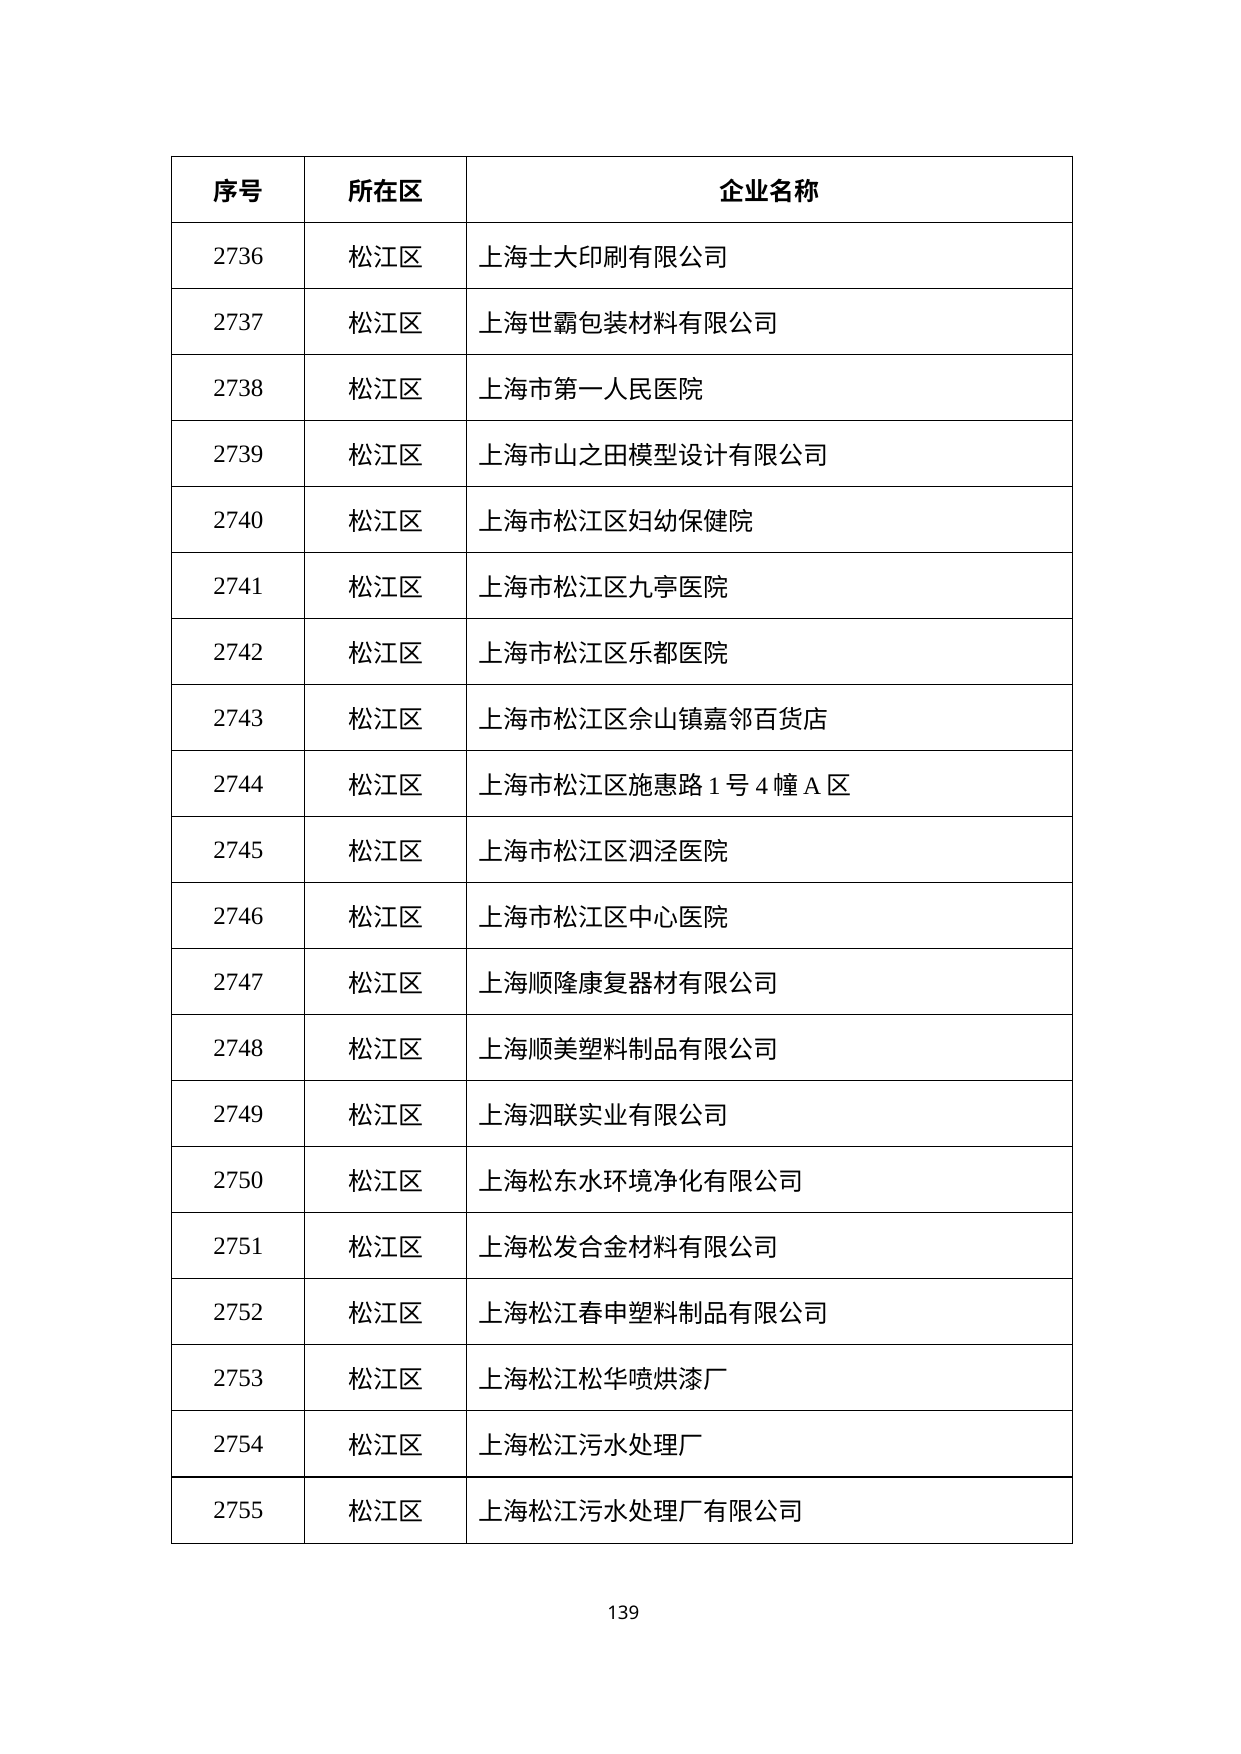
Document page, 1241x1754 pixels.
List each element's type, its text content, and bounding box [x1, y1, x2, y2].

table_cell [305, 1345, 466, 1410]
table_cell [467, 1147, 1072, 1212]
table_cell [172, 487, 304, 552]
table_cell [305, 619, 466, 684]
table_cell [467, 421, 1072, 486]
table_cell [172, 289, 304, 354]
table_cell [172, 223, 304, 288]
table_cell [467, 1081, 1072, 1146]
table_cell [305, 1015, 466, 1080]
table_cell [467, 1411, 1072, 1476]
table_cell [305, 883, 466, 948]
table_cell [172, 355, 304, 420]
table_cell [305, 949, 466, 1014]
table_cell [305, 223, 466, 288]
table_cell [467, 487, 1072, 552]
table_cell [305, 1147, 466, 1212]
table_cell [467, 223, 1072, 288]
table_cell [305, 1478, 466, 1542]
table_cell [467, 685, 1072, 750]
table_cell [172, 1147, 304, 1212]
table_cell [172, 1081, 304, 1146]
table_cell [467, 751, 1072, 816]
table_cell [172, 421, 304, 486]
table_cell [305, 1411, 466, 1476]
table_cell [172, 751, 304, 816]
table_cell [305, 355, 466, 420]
table_header 企业名称 [467, 157, 1072, 222]
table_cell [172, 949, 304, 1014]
table_header 所在区 [305, 157, 466, 222]
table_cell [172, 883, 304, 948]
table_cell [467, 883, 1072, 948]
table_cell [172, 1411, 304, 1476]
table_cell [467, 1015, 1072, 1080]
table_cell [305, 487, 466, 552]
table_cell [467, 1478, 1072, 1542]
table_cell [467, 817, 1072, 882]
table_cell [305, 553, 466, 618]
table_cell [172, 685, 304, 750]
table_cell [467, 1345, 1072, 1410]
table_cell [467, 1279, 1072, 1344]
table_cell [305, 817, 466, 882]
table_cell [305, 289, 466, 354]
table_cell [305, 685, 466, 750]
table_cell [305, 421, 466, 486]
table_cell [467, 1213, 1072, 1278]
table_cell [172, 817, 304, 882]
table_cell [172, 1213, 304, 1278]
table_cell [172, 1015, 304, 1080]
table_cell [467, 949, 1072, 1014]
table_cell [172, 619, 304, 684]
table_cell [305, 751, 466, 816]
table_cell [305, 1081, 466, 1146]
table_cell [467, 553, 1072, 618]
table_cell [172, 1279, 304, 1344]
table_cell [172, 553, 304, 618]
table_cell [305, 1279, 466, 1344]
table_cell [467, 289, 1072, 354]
table_header 序号 [172, 157, 304, 222]
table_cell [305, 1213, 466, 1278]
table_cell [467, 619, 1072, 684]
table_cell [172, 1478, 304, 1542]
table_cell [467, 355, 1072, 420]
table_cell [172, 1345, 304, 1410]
